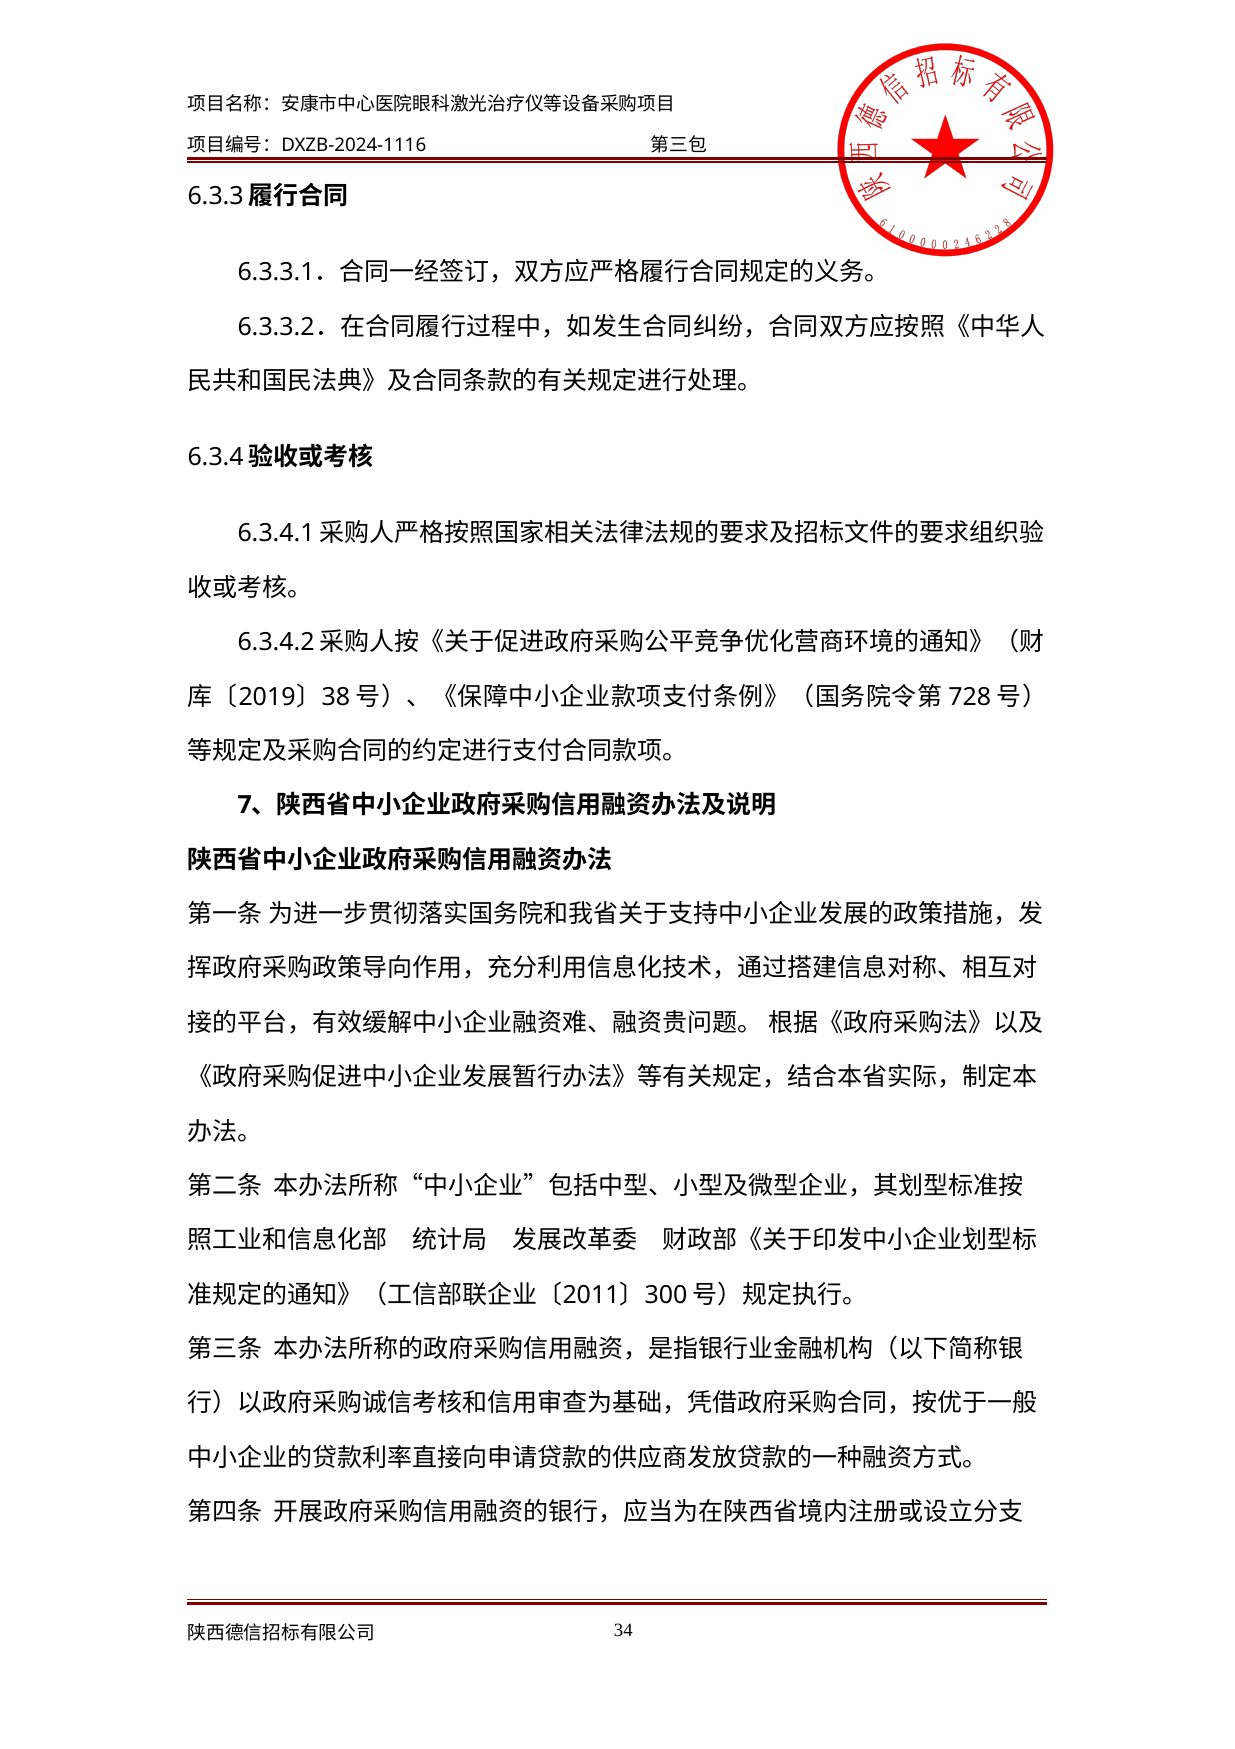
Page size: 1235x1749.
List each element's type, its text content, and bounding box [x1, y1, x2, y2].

text 7、陕西省中小企业政府采购信用融资办法及说明 [187, 785, 1047, 821]
text 6.3.3.1．合同一经签订，双方应严格履行合同规定的义务。 [187, 252, 1047, 288]
text 第二条 本办法所称“中小企业”包括中型、小型及微型企业，其划型标准按照工业和信息化部 统计局 发展改革委 财政部《关于印发中小企业划型标准规定的通知》（工信部联企业〔2011〕300号）规定执行。 [187, 1165, 1047, 1310]
text 第一条 为进一步贯彻落实国务院和我省关于支持中小企业发展的政策措施，发挥政府采购政策导向作用，充分利用信息化技术，通过搭建信息对称、相互对接的平台，有效缓解中小企业融资难、融资贵问题。 根据《政府采购法》以及《政府采购促进中小企业发展暂行办法》等有关规定，结合本省实际，制定本办法。 [187, 893, 1047, 1147]
text 6.3.4.2采购人按《关于促进政府采购公平竞争优化营商环境的通知》（财库〔2019〕38号）、《保障中小企业款项支付条例》（国务院令第728号）等规定及采购合同的约定进行支付合同款项。 [187, 622, 1047, 767]
text 第三条 本办法所称的政府采购信用融资，是指银行业金融机构（以下简称银行）以政府采购诚信考核和信用审查为基础，凭借政府采购合同，按优于一般中小企业的贷款利率直接向申请贷款的供应商发放贷款的一种融资方式。 [187, 1328, 1047, 1473]
text 6.3.3履行合同 [187, 175, 1047, 212]
text 6.3.3.2．在合同履行过程中，如发生合同纠纷，合同双方应按照《中华人民共和国民法典》及合同条款的有关规定进行处理。 [187, 306, 1047, 397]
text 陕西省中小企业政府采购信用融资办法 [187, 839, 1047, 875]
picture [835, 40, 1057, 260]
text 6.3.4.1采购人严格按照国家相关法律法规的要求及招标文件的要求组织验收或考核。 [187, 513, 1047, 603]
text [187, 1492, 1047, 1528]
text 6.3.4验收或考核 [187, 437, 1047, 473]
